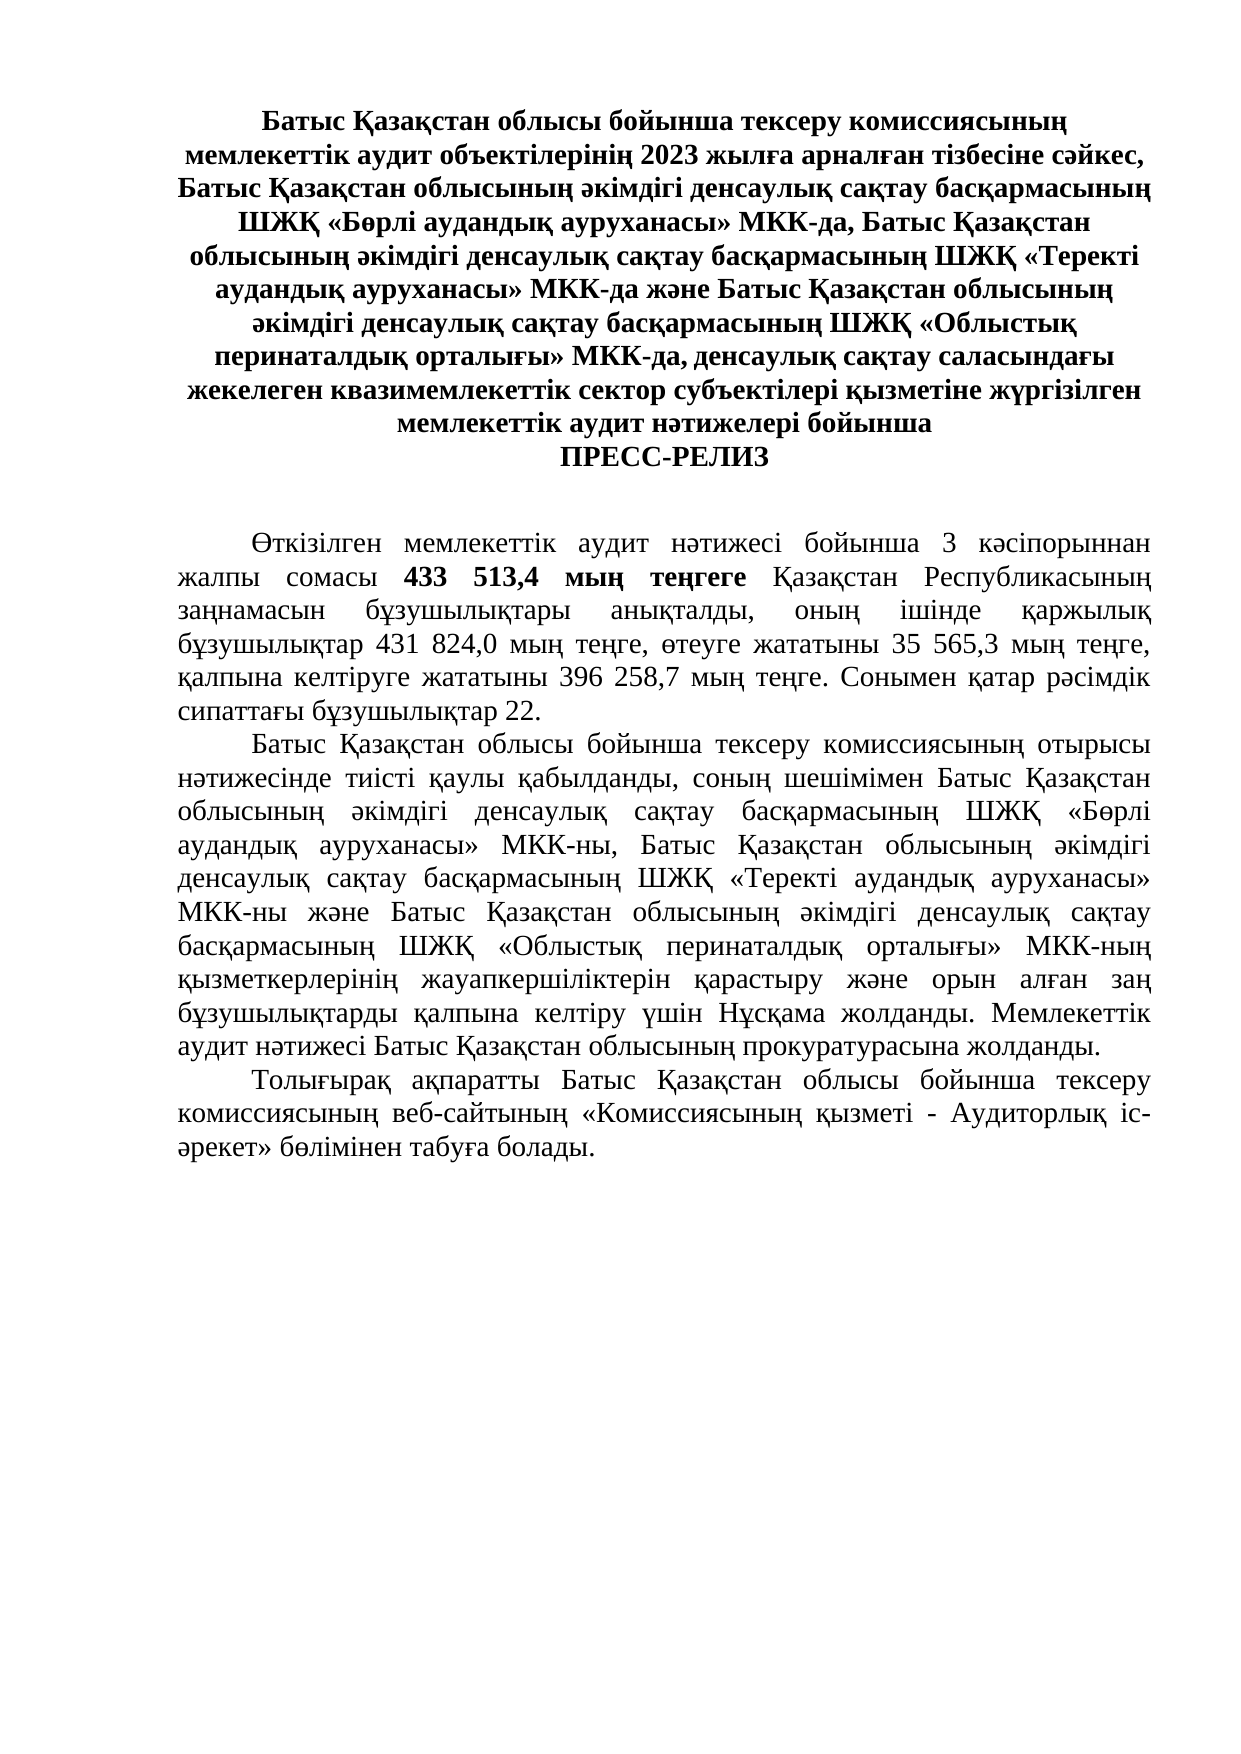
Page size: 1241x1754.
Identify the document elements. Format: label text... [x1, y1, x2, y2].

text ПРЕСС-РЕЛИЗ [177, 439, 1152, 472]
text Өткізілген мемлекеттік аудит нәтижесі бойынша 3 кәсіпорыннан жалпы сомасы 433 513,4 мың теңгеге Қазақстан Республикасының заңнамасын бұзушылықтары анықталды, оның ішінде қаржылық бұзушылықтар 431 824,0 мың теңге, өтеуге жататыны 35 565,3 мың теңге, қалпына келтіруге жататыны 396 258,7 мың теңге. Сонымен қатар рәсімдік сипаттағы бұзушылықтар 22. [177, 525, 1152, 726]
text Батыс Қазақстан облысының әкімдігі денсаулық сақтау басқармасының ШЖҚ «Бөрлі аудандық ауруханасы» МКК-да, Батыс Қазақстан облысының әкімдігі денсаулық сақтау басқармасының ШЖҚ «Теректі аудандық ауруханасы» МКК-да және Батыс Қазақстан облысының әкімдігі денсаулық сақтау басқармасының ШЖҚ «Облыстық перинаталдық орталығы» МКК-да, денсаулық сақтау саласындағы жекелеген квазимемлекеттік сектор субъектілері қызметіне жүргізілген мемлекеттік аудит нәтижелері бойынша [177, 171, 1152, 439]
text Толығырақ ақпаратты Батыс Қазақстан облысы бойынша тексеру комиссиясының веб-сайтының «Комиссиясының қызметі - Аудиторлық іс-әрекет» бөлімінен табуға болады. [177, 1062, 1152, 1162]
text Батыс Қазақстан облысы бойынша тексеру комиссиясының отырысы нәтижесінде тиісті қаулы қабылданды, соның шешімімен Батыс Қазақстан облысының әкімдігі денсаулық сақтау басқармасының ШЖҚ «Бөрлі аудандық ауруханасы» МКК-ны, Батыс Қазақстан облысының әкімдігі денсаулық сақтау басқармасының ШЖҚ «Теректі аудандық ауруханасы» МКК-ны және Батыс Қазақстан облысының әкімдігі денсаулық сақтау басқармасының ШЖҚ «Облыстық перинаталдық орталығы» МКК-ның қызметкерлерінің жауапкершіліктерін қарастыру және орын алған заң бұзушылықтарды қалпына келтіру үшін Нұсқама жолданды. Мемлекеттік аудит нәтижесі Батыс Қазақстан облысының прокуратурасына жолданды. [177, 726, 1152, 1062]
text Батыс Қазақстан облысы бойынша тексеру комиссиясының мемлекеттік аудит объектілерінің 2023 жылға арналған тізбесіне сәйкес, [177, 103, 1152, 171]
